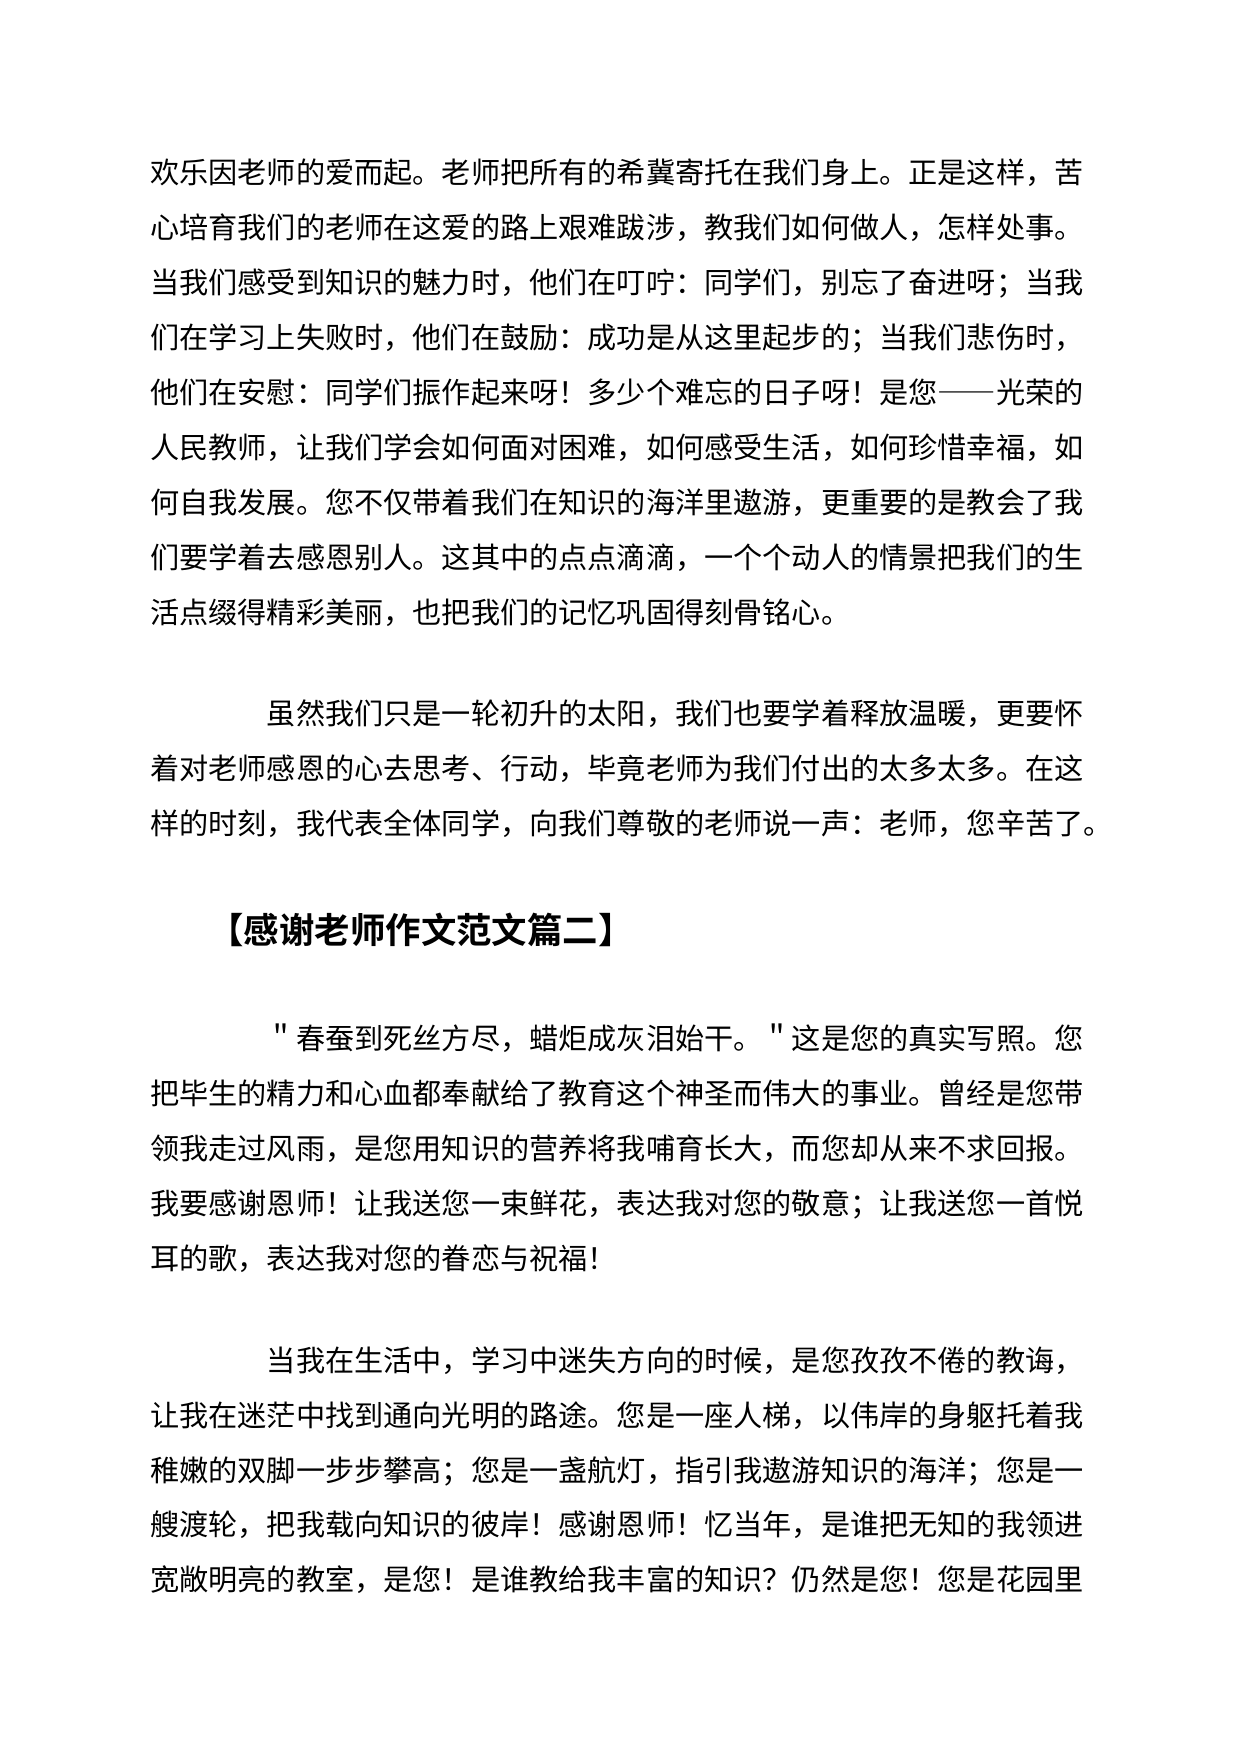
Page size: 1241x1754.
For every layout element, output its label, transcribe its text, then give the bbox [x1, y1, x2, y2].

text 【感谢老师作文范文篇二】 [150, 902, 1090, 954]
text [150, 1337, 1090, 1599]
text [150, 150, 1090, 631]
text ＂春蚕到死丝方尽，蜡炬成灰泪始干。＂这是您的真实写照。您把毕生的精力和心血都奉献给了教育这个神圣而伟大的事业。曾经是您带领我走过风雨，是您用知识的营养将我哺育长大，而您却从来不求回报。我要感谢恩师！让我送您一束鲜花，表达我对您的敬意；让我送您一首悦耳的歌，表达我对您的眷恋与祝福！ [150, 1016, 1090, 1278]
text 虽然我们只是一轮初升的太阳，我们也要学着释放温暖，更要怀着对老师感恩的心去思考、行动，毕竟老师为我们付出的太多太多。在这样的时刻，我代表全体同学，向我们尊敬的老师说一声：老师，您辛苦了。 [150, 691, 1090, 843]
